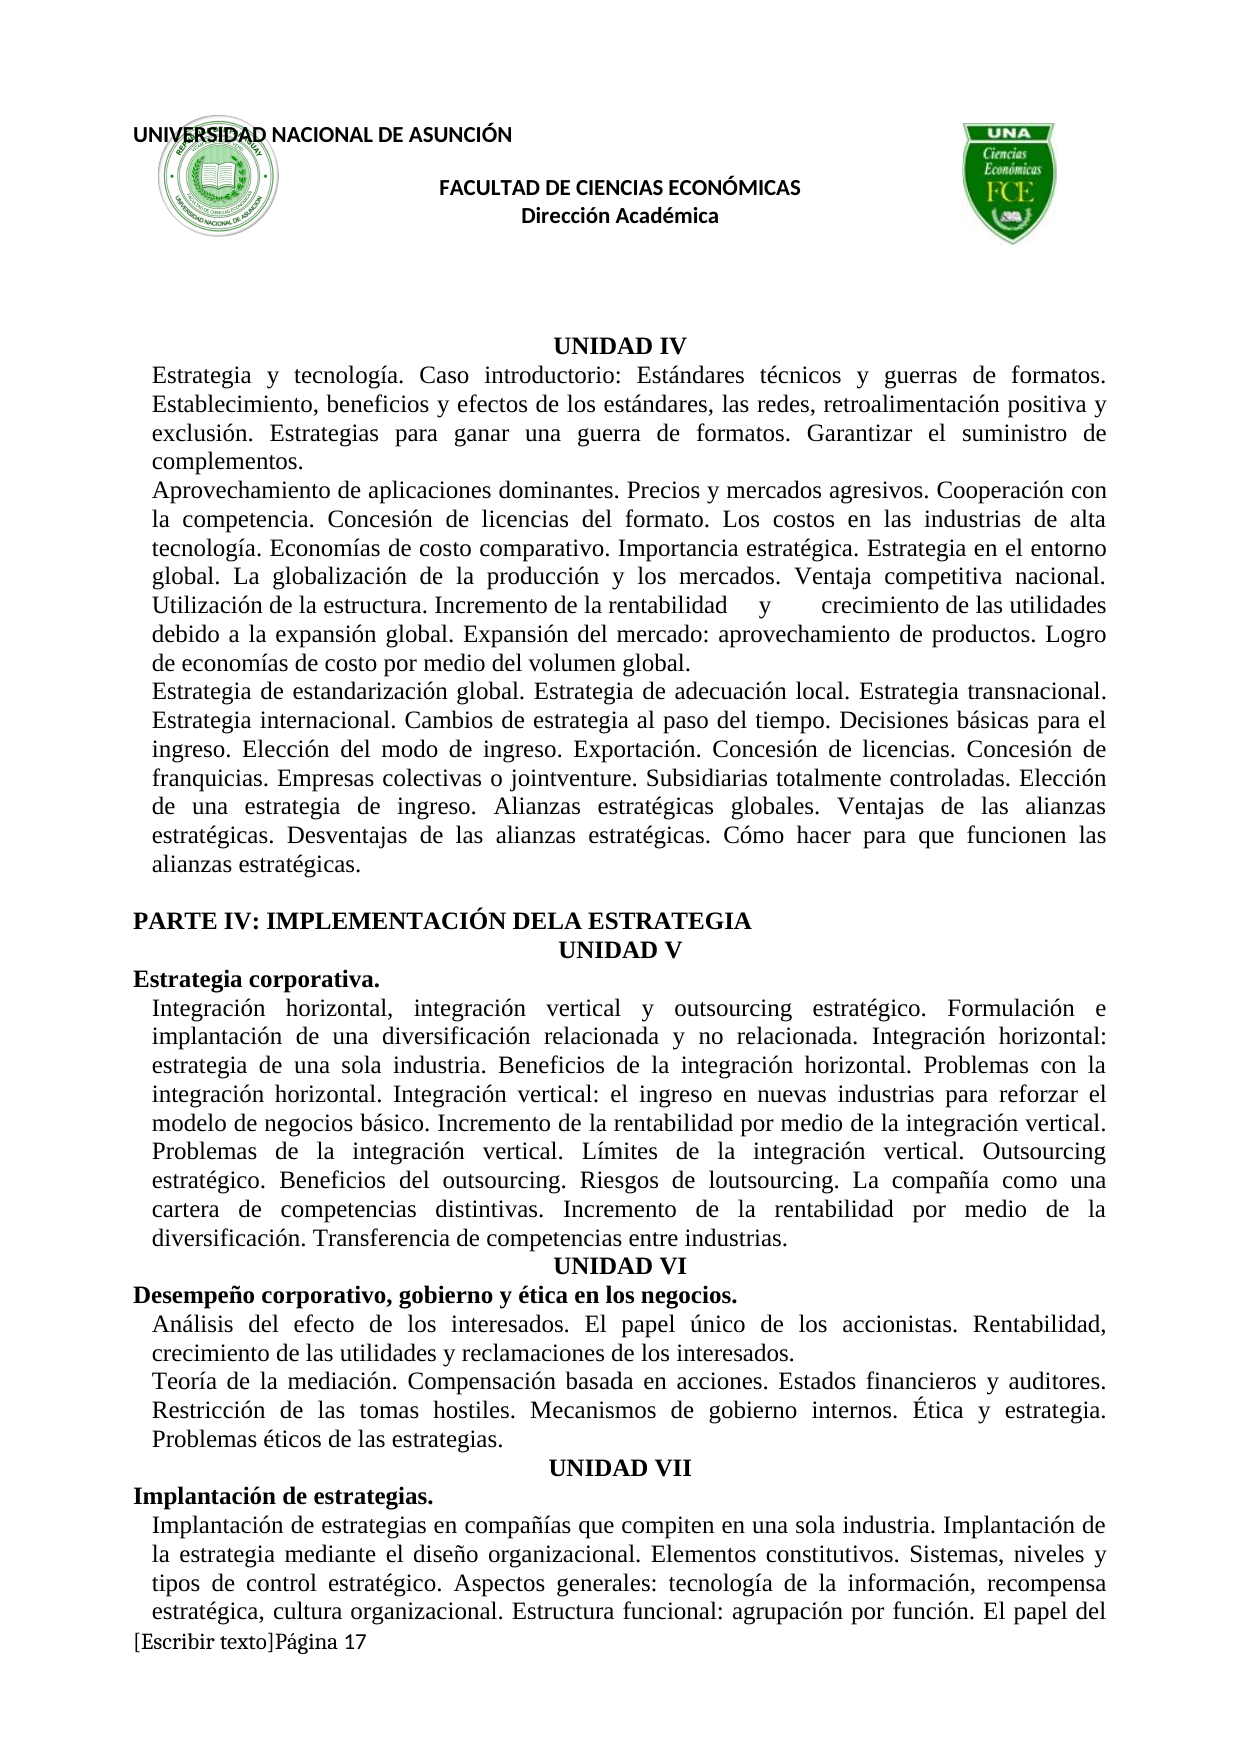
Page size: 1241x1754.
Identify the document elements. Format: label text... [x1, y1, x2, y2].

text Desempeño corporativo, gobierno y ética en los negocios. [133, 1280, 1107, 1309]
text Teoría de la mediación. Compensación basada en acciones. Estados financieros y auditores. Restricción de las tomas hostiles. Mecanismos de gobierno internos. Ética y estrategia. Problemas éticos de las estrategias. [152, 1366, 1107, 1453]
text Integración horizontal, integración vertical y outsourcing estratégico. Formulación e implantación de una diversificación relacionada y no relacionada. Integración horizontal: estrategia de una sola industria. Beneficios de la integración horizontal. Problemas con la integración horizontal. Integración vertical: el ingreso en nuevas industrias para reforzar el modelo de negocios básico. Incremento de la rentabilidad por medio de la integración vertical. Problemas de la integración vertical. Límites de la integración vertical. Outsourcing estratégico. Beneficios del outsourcing. Riesgos de loutsourcing. La compañía como una cartera de competencias distintivas. Incremento de la rentabilidad por medio de la diversificación. Transferencia de competencias entre industrias. [152, 993, 1107, 1251]
text Estrategia y tecnología. Caso introductorio: Estándares técnicos y guerras de formatos. Establecimiento, beneficios y efectos de los estándares, las redes, retroalimentación positiva y exclusión. Estrategias para ganar una guerra de formatos. Garantizar el suministro de complementos. [152, 360, 1107, 475]
text UNIDAD IV [133, 331, 1107, 360]
picture [962, 123, 1058, 246]
text UNIDAD V [133, 935, 1107, 964]
text UNIDAD VII [133, 1453, 1107, 1481]
text Aprovechamiento de aplicaciones dominantes. Precios y mercados agresivos. Cooperación con la competencia. Concesión de licencias del formato. Los costos en las industrias de alta tecnología. Economías de costo comparativo. Importancia estratégica. Estrategia en el entorno global. La globalización de la producción y los mercados. Ventaja competitiva nacional. Utilización de la estructura. Incremento de la rentabilidad y crecimiento de las utilidades debido a la expansión global. Expansión del mercado: aprovechamiento de productos. Logro de economías de costo por medio del volumen global. [133, 475, 1107, 676]
text Implantación de estrategias. [133, 1481, 1107, 1510]
text Estrategia de estandarización global. Estrategia de adecuación local. Estrategia transnacional. Estrategia internacional. Cambios de estrategia al paso del tiempo. Decisiones básicas para el ingreso. Elección del modo de ingreso. Exportación. Concesión de licencias. Concesión de franquicias. Empresas colectivas o jointventure. Subsidiarias totalmente controladas. Elección de una estrategia de ingreso. Alianzas estratégicas globales. Ventajas de las alianzas estratégicas. Desventajas de las alianzas estratégicas. Cómo hacer para que funcionen las alianzas estratégicas. [152, 676, 1107, 878]
picture [151, 109, 286, 244]
text UNIDAD VI [133, 1251, 1107, 1280]
text Estrategia corporativa. [133, 964, 1107, 993]
text PARTE IV: IMPLEMENTACIÓN DELA ESTRATEGIA [133, 906, 1107, 935]
text Análisis del efecto de los interesados. El papel único de los accionistas. Rentabilidad, crecimiento de las utilidades y reclamaciones de los interesados. [152, 1309, 1107, 1366]
